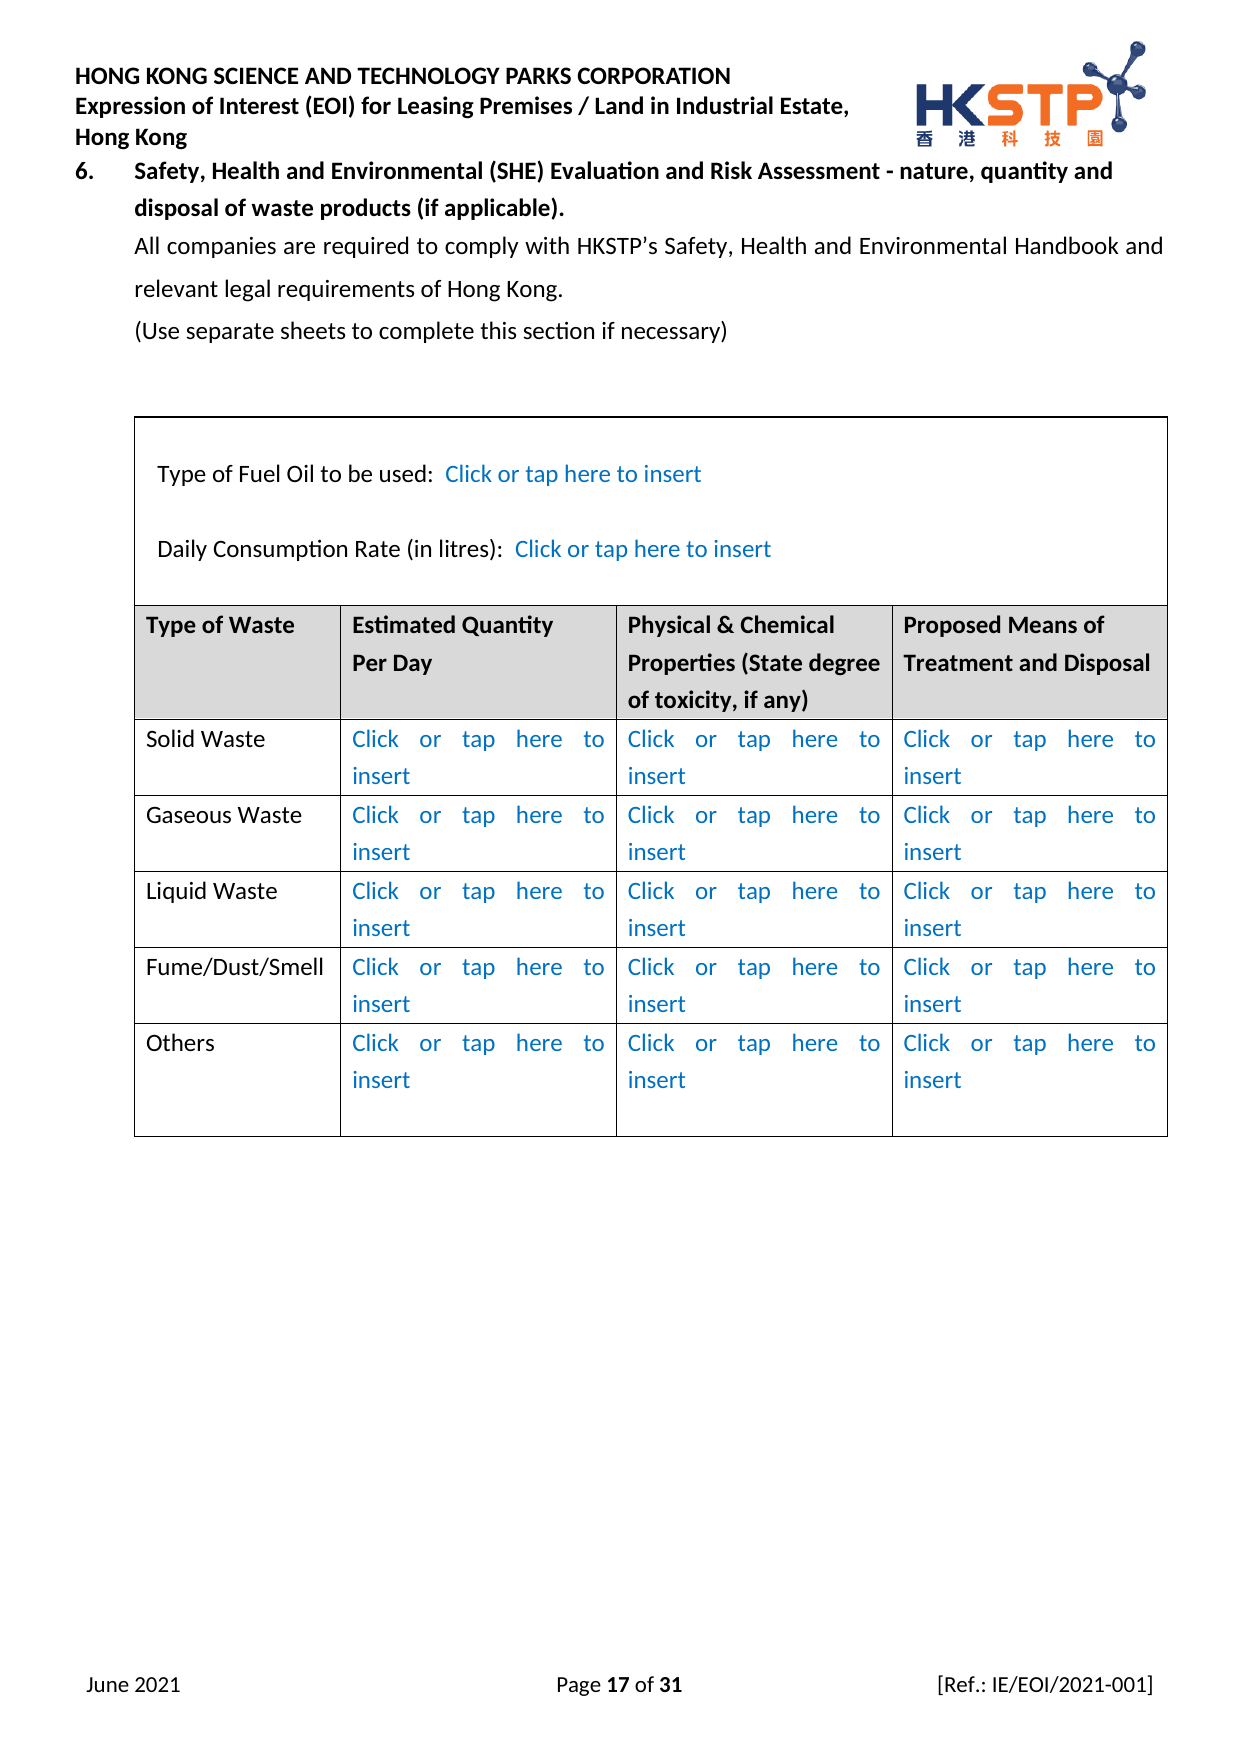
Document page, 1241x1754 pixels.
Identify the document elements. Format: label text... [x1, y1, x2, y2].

table_cell [341, 1024, 616, 1136]
table_cell [893, 796, 1167, 871]
table_cell Physical & Chemical Properties (State degree of toxicity, if any) [617, 606, 892, 718]
table_cell [893, 1024, 1167, 1136]
table_cell [893, 948, 1167, 1023]
table_cell [341, 948, 616, 1023]
table_cell Type of Waste [135, 606, 340, 718]
table_cell Solid Waste [135, 720, 340, 794]
table_cell [341, 796, 616, 871]
table_cell Gaseous Waste [135, 796, 340, 871]
table_cell [617, 948, 892, 1023]
table_cell [893, 720, 1167, 794]
table_cell [617, 1024, 892, 1136]
table_cell Estimated Quantity Per Day [341, 606, 616, 718]
table_cell [617, 872, 892, 947]
table_cell Others [135, 1024, 340, 1136]
table_cell Liquid Waste [135, 872, 340, 947]
table_cell [341, 720, 616, 794]
table_cell [341, 872, 616, 947]
list All companies are required to comply with HKSTP’s Safety, Health and Environmental Handbook and relevant legal requirements of Hong Kong. [134, 227, 1165, 307]
list (Use separate sheets to complete this section if necessary) [134, 312, 1165, 349]
table_header Type of Fuel Oil to be used: Daily Consumption Rate (in litres): [135, 418, 1167, 605]
table_cell Fume/Dust/Smell [135, 948, 340, 1023]
table_cell [893, 872, 1167, 947]
table_cell Proposed Means of Treatment and Disposal [893, 606, 1167, 718]
table_cell [617, 720, 892, 794]
list Safety, Health and Environmental (SHE) Evaluation and Risk Assessment - nature, quantity and disposal of waste products (if applicable). [75, 152, 1165, 227]
table_cell [617, 796, 892, 871]
